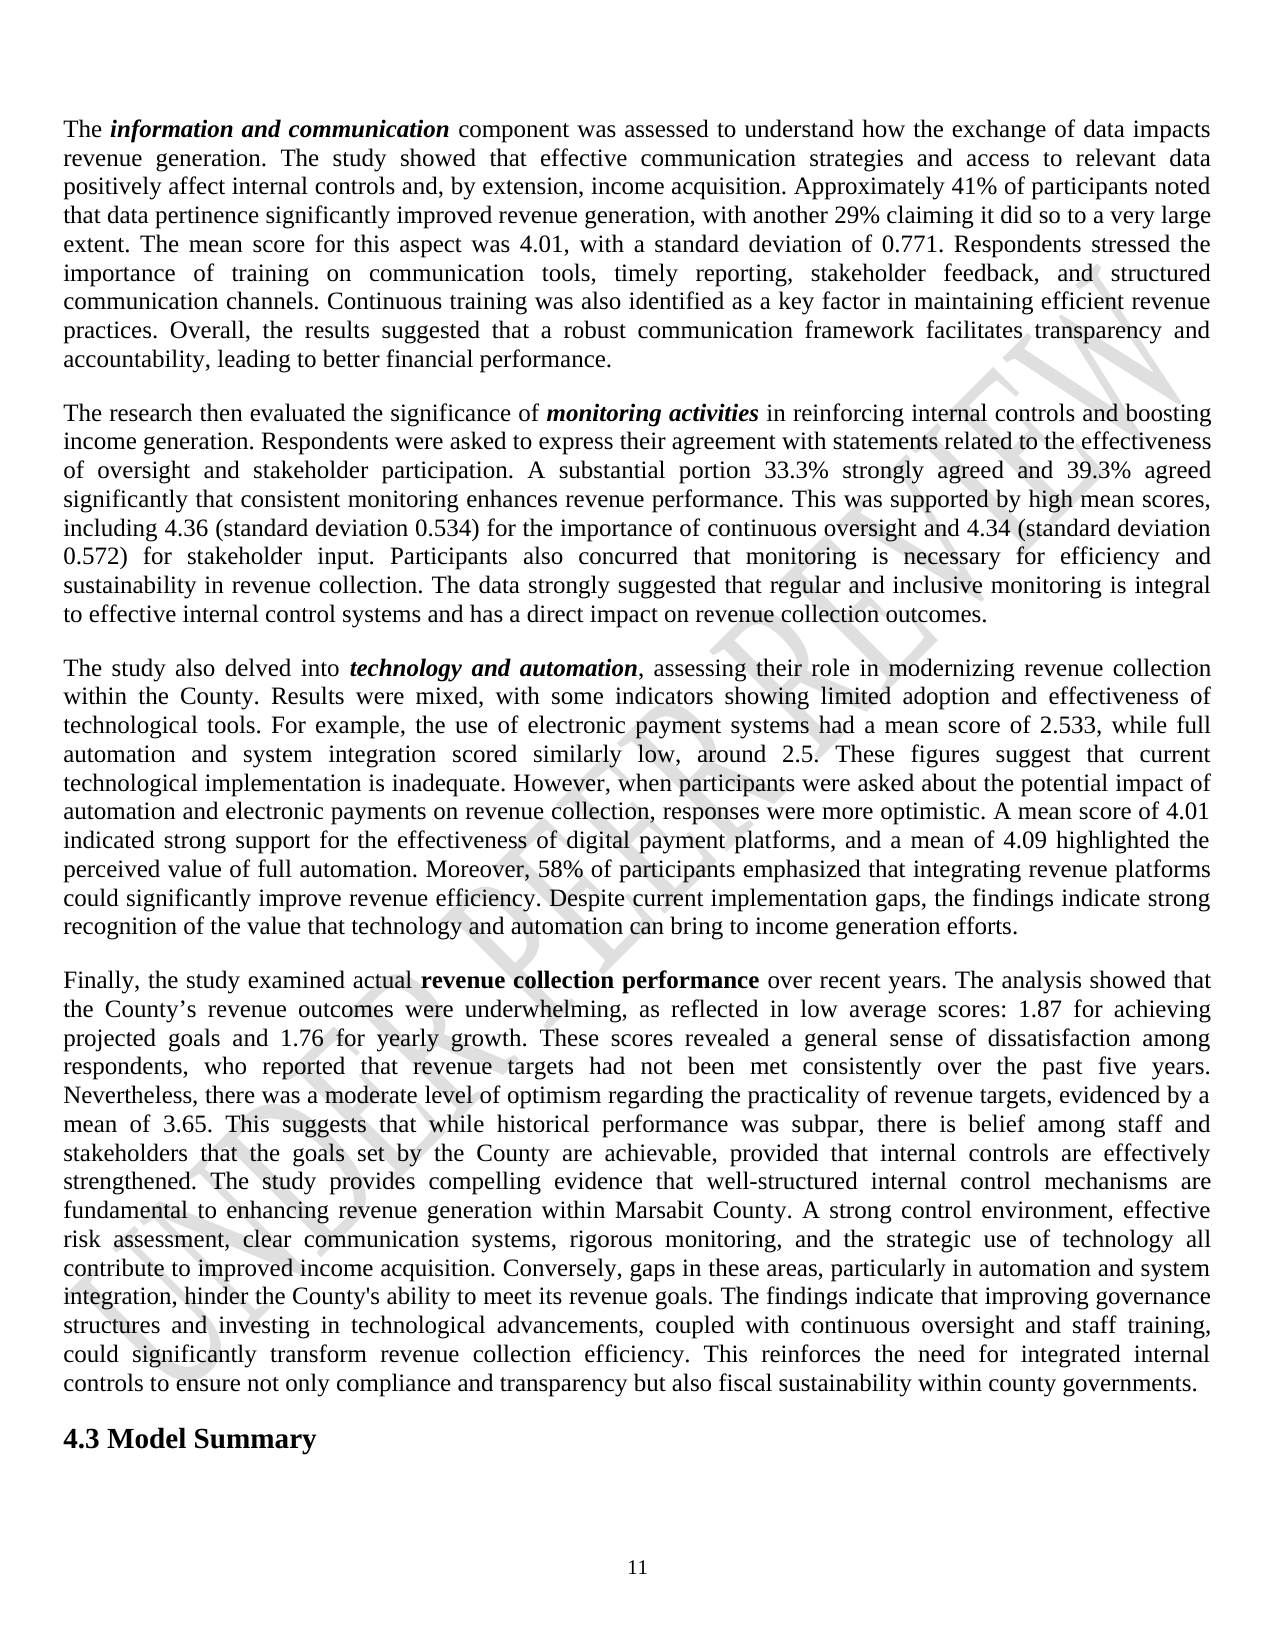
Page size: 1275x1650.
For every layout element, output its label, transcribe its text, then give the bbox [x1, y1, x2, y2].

text The information and communication component was assessed to understand how the exchange of data impacts revenue generation. The study showed that effective communication strategies and access to relevant data positively affect internal controls and, by extension, income acquisition. Approximately 41% of participants noted that data pertinence significantly improved revenue generation, with another 29% claiming it did so to a very large extent. The mean score for this aspect was 4.01, with a standard deviation of 0.771. Respondents stressed the importance of training on communication tools, timely reporting, stakeholder feedback, and structured communication channels. Continuous training was also identified as a key factor in maintaining efficient revenue practices. Overall, the results suggested that a robust communication framework facilitates transparency and accountability, leading to better financial performance. [63, 114, 1212, 373]
text Finally, the study examined actual revenue collection performance over recent years. The analysis showed that the County’s revenue outcomes were underwhelming, as reflected in low average scores: 1.87 for achieving projected goals and 1.76 for yearly growth. These scores revealed a general sense of dissatisfaction among respondents, who reported that revenue targets had not been met consistently over the past five years. Nevertheless, there was a moderate level of optimism regarding the practicality of revenue targets, evidenced by a mean of 3.65. This suggests that while historical performance was subpar, there is belief among staff and stakeholders that the goals set by the County are achievable, provided that internal controls are effectively strengthened. The study provides compelling evidence that well-structured internal control mechanisms are fundamental to enhancing revenue generation within Marsabit County. A strong control environment, effective risk assessment, clear communication systems, rigorous monitoring, and the strategic use of technology all contribute to improved income acquisition. Conversely, gaps in these areas, particularly in automation and system integration, hinder the County's ability to meet its revenue goals. The findings indicate that improving governance structures and investing in technological advancements, coupled with continuous oversight and staff training, could significantly transform revenue collection efficiency. This reinforces the need for integrated internal controls to ensure not only compliance and transparency but also fiscal sustainability within county governments. [63, 965, 1212, 1396]
text The study also delved into technology and automation, assessing their role in modernizing revenue collection within the County. Results were mixed, with some indicators showing limited adoption and effectiveness of technological tools. For example, the use of electronic payment systems had a mean score of 2.533, while full automation and system integration scored similarly low, around 2.5. These figures suggest that current technological implementation is inadequate. However, when participants were asked about the potential impact of automation and electronic payments on revenue collection, responses were more optimistic. A mean score of 4.01 indicated strong support for the effectiveness of digital payment platforms, and a mean of 4.09 highlighted the perceived value of full automation. Moreover, 58% of participants emphasized that integrating revenue platforms could significantly improve revenue efficiency. Despite current implementation gaps, the findings indicate strong recognition of the value that technology and automation can bring to income generation efforts. [63, 653, 1212, 940]
text The research then evaluated the significance of monitoring activities in reinforcing internal controls and boosting income generation. Respondents were asked to express their agreement with statements related to the effectiveness of oversight and stakeholder participation. A substantial portion 33.3% strongly agreed and 39.3% agreed significantly that consistent monitoring enhances revenue performance. This was supported by high mean scores, including 4.36 (standard deviation 0.534) for the importance of continuous oversight and 4.34 (standard deviation 0.572) for stakeholder input. Participants also concurred that monitoring is necessary for efficiency and sustainability in revenue collection. The data strongly suggested that regular and inclusive monitoring is integral to effective internal control systems and has a direct impact on revenue collection outcomes. [63, 398, 1212, 628]
text 4.3 Model Summary [63, 1421, 1212, 1455]
